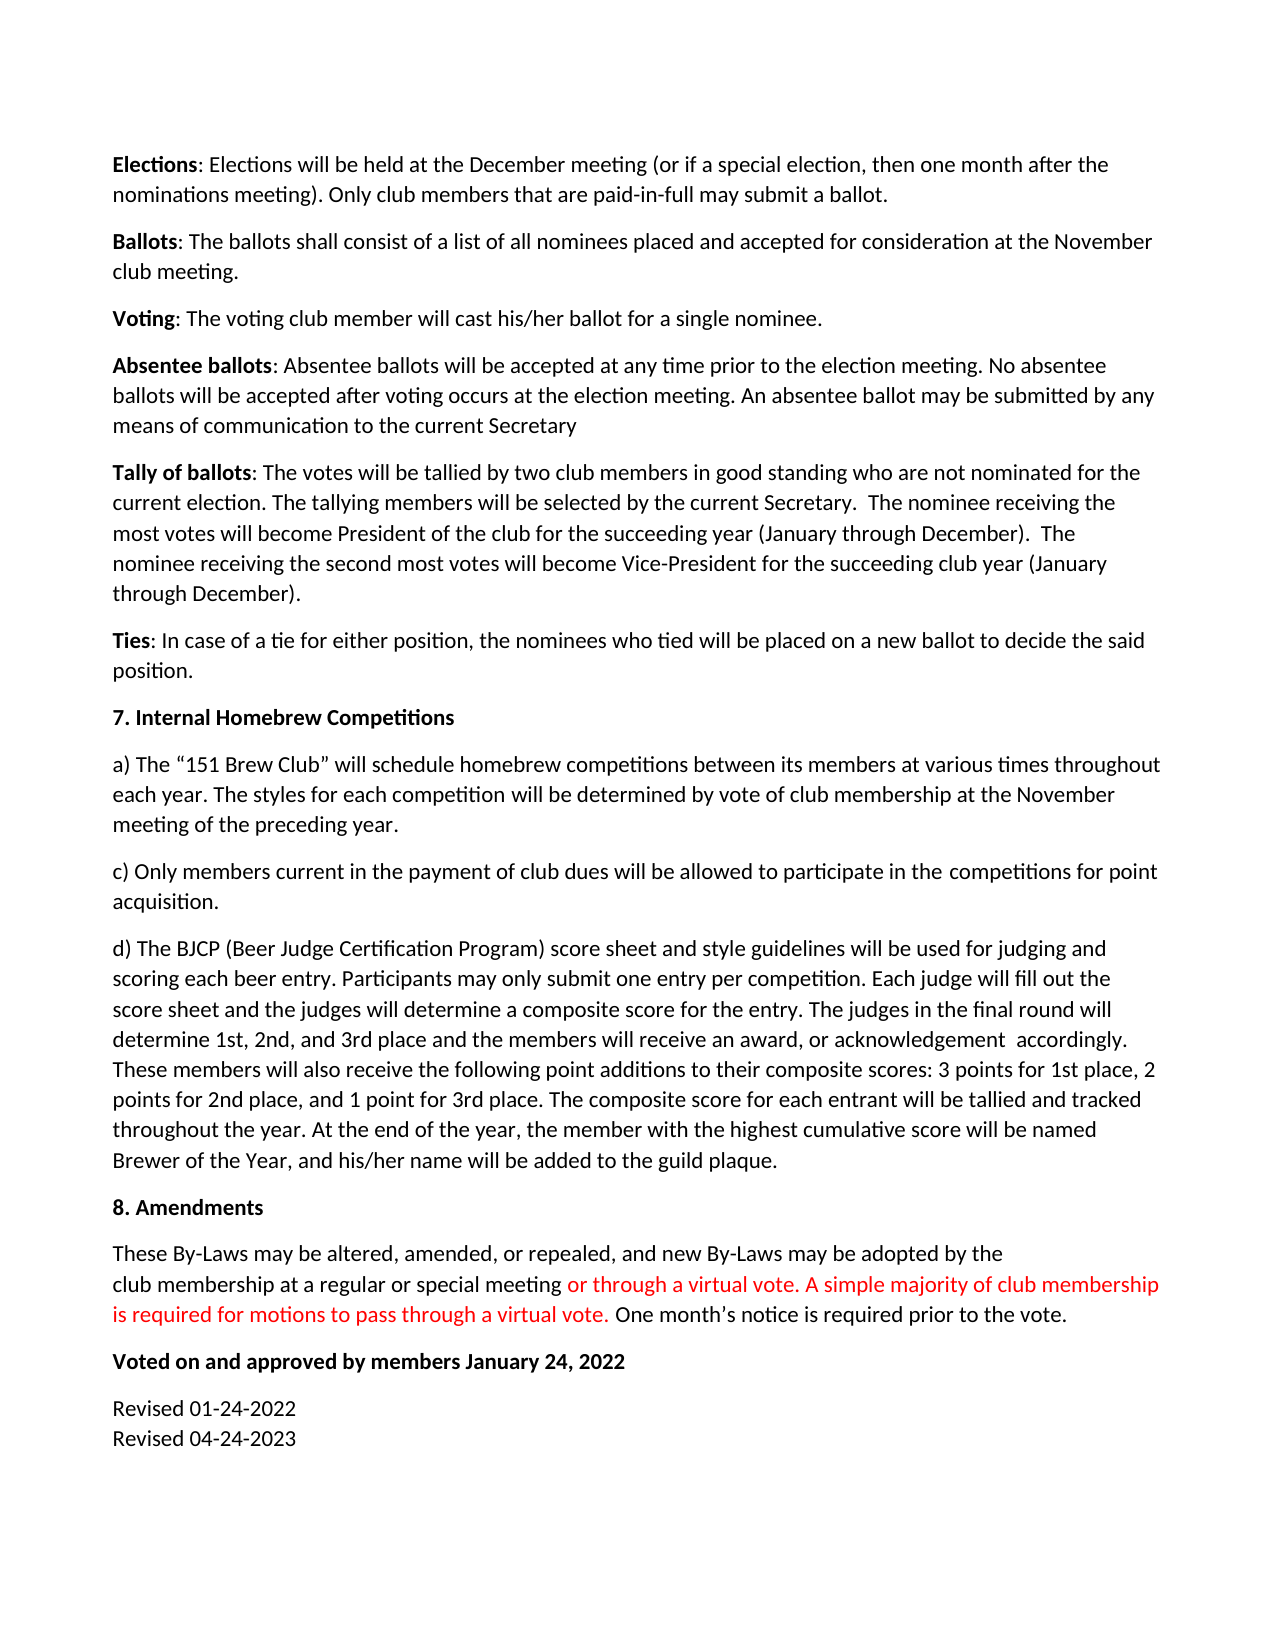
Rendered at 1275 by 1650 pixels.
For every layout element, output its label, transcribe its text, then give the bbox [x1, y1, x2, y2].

text a) The “151 Brew Club” will schedule homebrew competitions between its members at various times throughout each year. The styles for each competition will be determined by vote of club membership at the November meeting of the preceding year. [112, 750, 1162, 838]
text Ties: In case of a tie for either position, the nominees who tied will be placed on a new ballot to decide the said position. [112, 626, 1162, 684]
text Voted on and approved by members January 24, 2022 [112, 1347, 1162, 1375]
text 7. Internal Homebrew Competitions [112, 703, 1162, 731]
text 8. Amendments [112, 1193, 1162, 1221]
text d) The BJCP (Beer Judge Certification Program) score sheet and style guidelines will be used for judging and scoring each beer entry. Participants may only submit one entry per competition. Each judge will fill out the score sheet and the judges will determine a composite score for the entry. The judges in the final round will determine 1st, 2nd, and 3rd place and the members will receive an award, or acknowledgement accordingly. These members will also receive the following point additions to their composite scores: 3 points for 1st place, 2 points for 2nd place, and 1 point for 3rd place. The composite score for each entrant will be tallied and tracked throughout the year. At the end of the year, the member with the highest cumulative score will be named Brewer of the Year, and his/her name will be added to the guild plaque. [112, 934, 1162, 1174]
text Tally of ballots: The votes will be tallied by two club members in good standing who are not nominated for the current election. The tallying members will be selected by the current Secretary. The nominee receiving the most votes will become President of the club for the succeeding year (January through December). The nominee receiving the second most votes will become Vice-President for the succeeding club year (January through December). [112, 458, 1162, 607]
text Voting: The voting club member will cast his/her ballot for a single nominee. [112, 304, 1162, 332]
text Absentee ballots: Absentee ballots will be accepted at any time prior to the election meeting. No absentee ballots will be accepted after voting occurs at the election meeting. An absentee ballot may be submitted by any means of communication to the current Secretary [112, 351, 1162, 439]
text Elections: Elections will be held at the December meeting (or if a special election, then one month after the nominations meeting). Only club members that are paid-in-full may submit a ballot. [112, 150, 1162, 208]
text These By-Laws may be altered, amended, or repealed, and new By-Laws may be adopted by the club membership at a regular or special meeting or through a virtual vote. A simple majority of club membership is required for motions to pass through a virtual vote. One month’s notice is required prior to the vote. [112, 1239, 1162, 1328]
text c) Only members current in the payment of club dues will be allowed to participate in the competitions for point acquisition. [112, 857, 1162, 916]
text Ballots: The ballots shall consist of a list of all nominees placed and accepted for consideration at the November club meeting. [112, 227, 1162, 285]
text Revised 01-24-2022 Revised 04-24-2023 [112, 1394, 1162, 1452]
